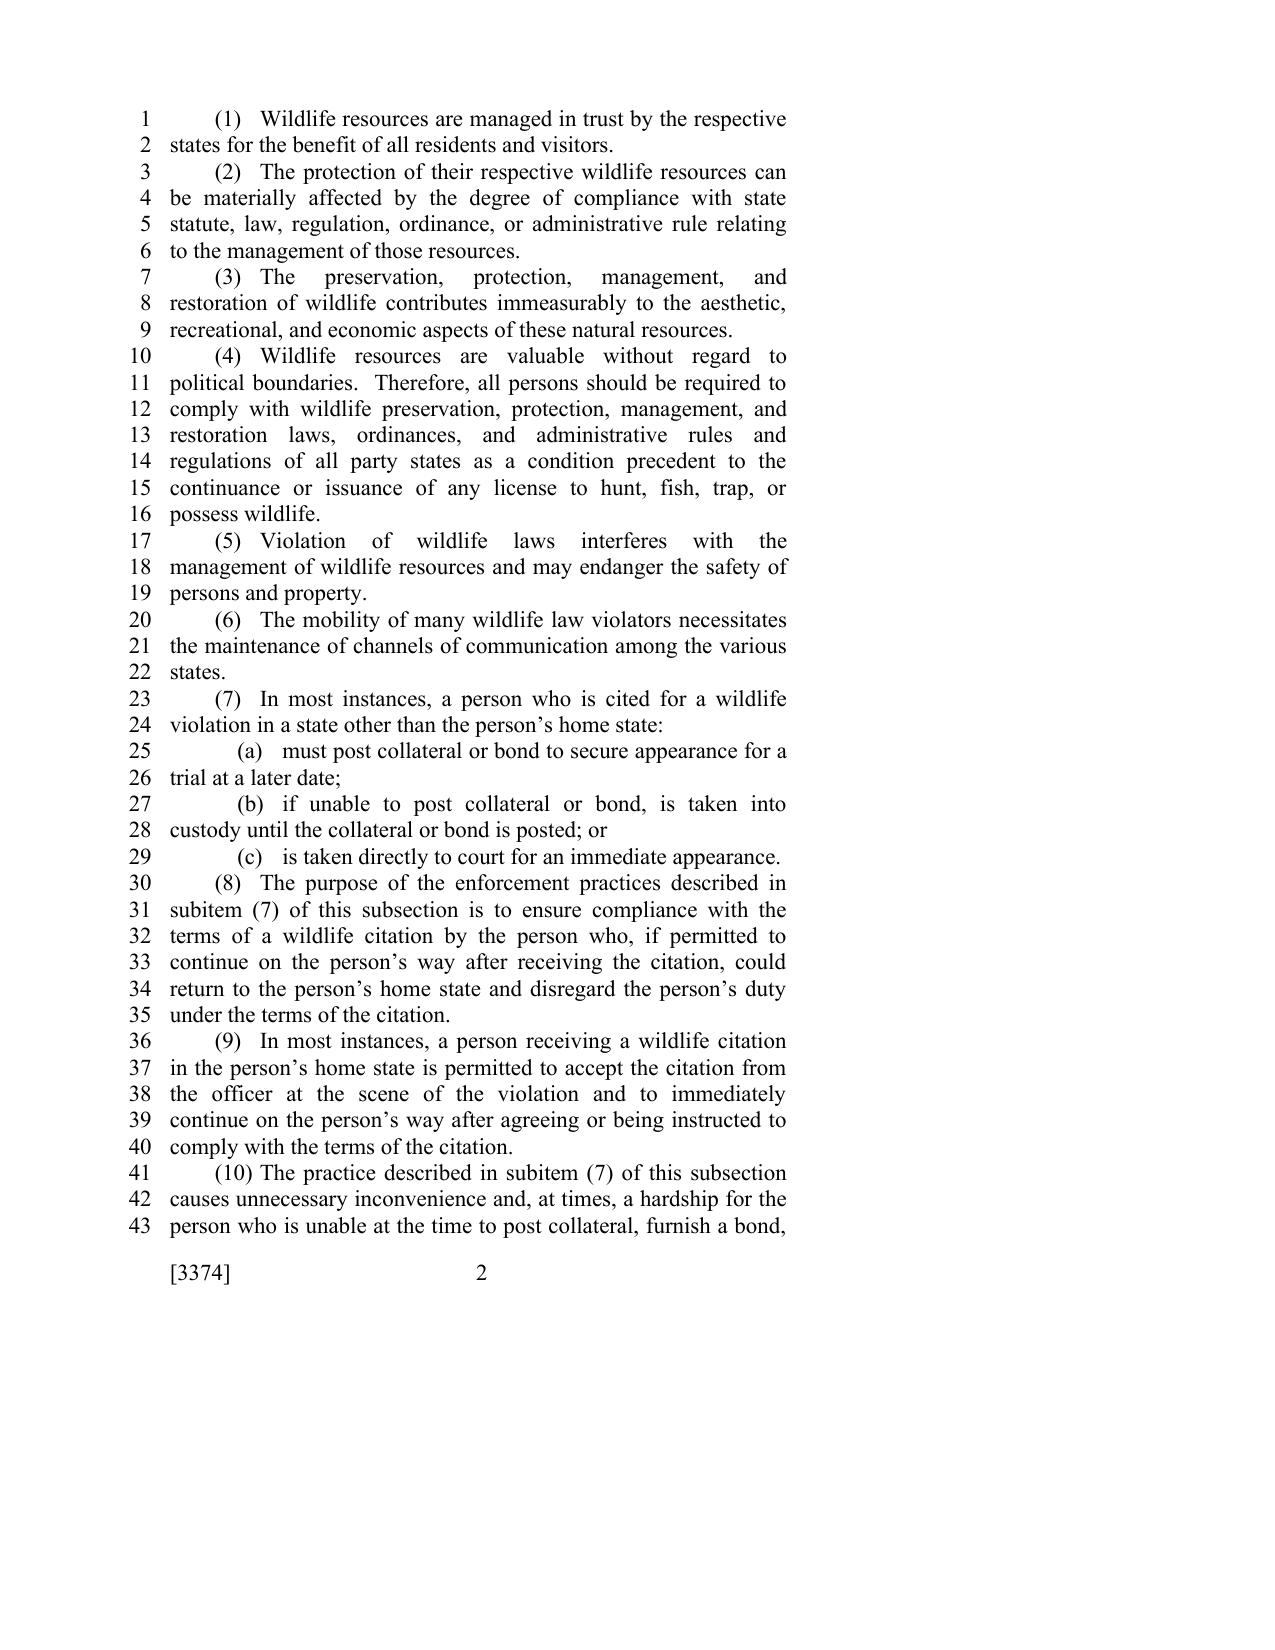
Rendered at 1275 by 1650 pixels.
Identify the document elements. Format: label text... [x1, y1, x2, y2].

text (3) The preservation, protection, management, and restoration of wildlife contributes immeasurably to the aesthetic, recreational, and economic aspects of these natural resources. [169, 263, 787, 342]
text (a) must post collateral or bond to secure appearance for a trial at a later date; [169, 737, 787, 790]
text (5) Violation of wildlife laws interferes with the management of wildlife resources and may endanger the safety of persons and property. [169, 527, 787, 606]
text (4) Wildlife resources are valuable without regard to political boundaries. Therefore, all persons should be required to comply with wildlife preservation, protection, management, and restoration laws, ordinances, and administrative rules and regulations of all party states as a condition precedent to the continuance or issuance of any license to hunt, fish, trap, or possess wildlife. [169, 342, 787, 527]
text (8) The purpose of the enforcement practices described in subitem (7) of this subsection is to ensure compliance with the terms of a wildlife citation by the person who, if permitted to continue on the person’s way after receiving the citation, could return to the person’s home state and disregard the person’s duty under the terms of the citation. [169, 869, 787, 1027]
text (1) Wildlife resources are managed in trust by the respective states for the benefit of all residents and visitors. [169, 105, 787, 158]
text (9) In most instances, a person receiving a wildlife citation in the person’s home state is permitted to accept the citation from the officer at the scene of the violation and to immediately continue on the person’s way after agreeing or being instructed to comply with the terms of the citation. [169, 1027, 787, 1159]
text (7) In most instances, a person who is cited for a wildlife violation in a state other than the person’s home state: [169, 685, 787, 737]
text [169, 1159, 787, 1238]
text (c) is taken directly to court for an immediate appearance. [169, 843, 787, 869]
text (2) The protection of their respective wildlife resources can be materially affected by the degree of compliance with state statute, law, regulation, ordinance, or administrative rule relating to the management of those resources. [169, 158, 787, 263]
text (b) if unable to post collateral or bond, is taken into custody until the collateral or bond is posted; or [169, 790, 787, 843]
text (6) The mobility of many wildlife law violators necessitates the maintenance of channels of communication among the various states. [169, 606, 787, 685]
